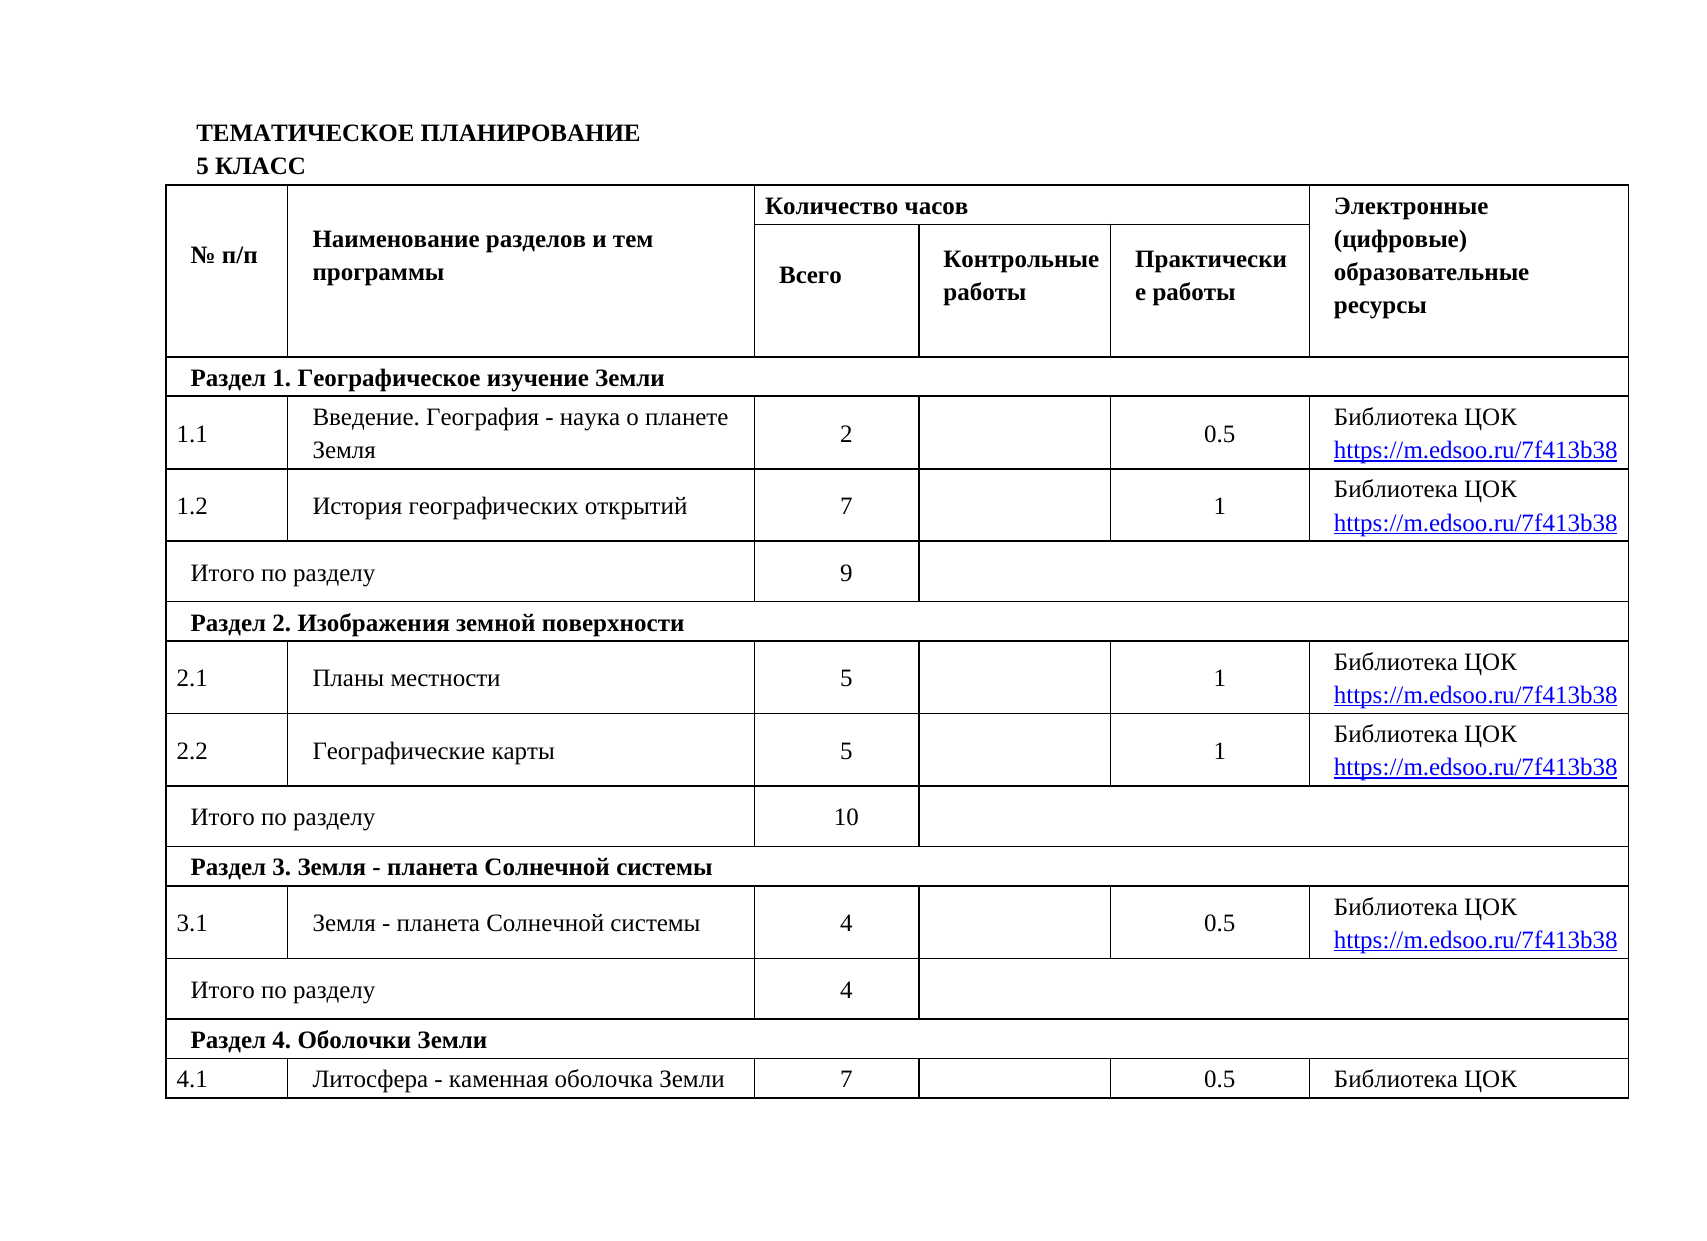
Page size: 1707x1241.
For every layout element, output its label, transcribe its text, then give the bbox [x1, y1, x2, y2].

table_cell 2.2 [167, 714, 287, 785]
table_cell 0.5 [1111, 1059, 1309, 1097]
table_cell 1 [1111, 642, 1309, 713]
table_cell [1310, 887, 1628, 957]
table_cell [288, 1059, 754, 1097]
table_cell 7 [755, 470, 918, 540]
table_cell 0.5 [1111, 887, 1309, 957]
table_cell Библиотека ЦОК https://m.edsoo.ru/7f413b38 [1310, 714, 1628, 785]
table_cell Географические карты [288, 714, 754, 785]
table_cell 3.1 [167, 887, 287, 957]
table_cell 4.1 [167, 1059, 287, 1097]
table_cell [920, 714, 1110, 785]
table_cell 10 [755, 787, 918, 846]
table_cell 9 [755, 542, 918, 601]
table_cell 7 [755, 1059, 918, 1097]
table_cell Итого по разделу [167, 787, 754, 846]
table_cell 2.1 [167, 642, 287, 713]
table_cell 1 [1111, 714, 1309, 785]
table_cell 4 [755, 959, 918, 1018]
table_cell 5 [755, 642, 918, 713]
table_cell Раздел 3. Земля - планета Солнечной системы [167, 847, 1628, 885]
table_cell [1310, 1059, 1628, 1097]
table_cell Итого по разделу [167, 542, 754, 601]
table_cell [920, 542, 1628, 601]
table_cell Библиотека ЦОК https://m.edsoo.ru/7f413b38 [1310, 397, 1628, 468]
table_cell Введение. География - наука о планете Земля [288, 397, 754, 468]
table_cell 4 [755, 887, 918, 957]
table_header Количество часов [755, 186, 1309, 223]
table_cell [920, 397, 1110, 468]
table_cell 1 [1111, 470, 1309, 540]
table_cell Раздел 4. Оболочки Земли [167, 1020, 1628, 1057]
table_cell [920, 887, 1110, 957]
table_cell Контрольные работы [920, 225, 1110, 356]
table_cell Земля - планета Солнечной системы [288, 887, 754, 957]
table_cell [920, 470, 1110, 540]
table_cell Библиотека ЦОК https://m.edsoo.ru/7f413b38 [1310, 642, 1628, 713]
table_cell Итого по разделу [167, 959, 754, 1018]
table_header Электронные (цифровые) образовательные ресурсы [1310, 186, 1628, 356]
table_header № п/п [167, 186, 287, 356]
table_cell Всего [755, 225, 918, 356]
table_cell 2 [755, 397, 918, 468]
table_cell 5 [755, 714, 918, 785]
text 5 КЛАСС [190, 151, 1618, 180]
table_cell Практические работы [1111, 225, 1309, 356]
table_cell 1.1 [167, 397, 287, 468]
table_cell История географических открытий [288, 470, 754, 540]
text ТЕМАТИЧЕСКОЕ ПЛАНИРОВАНИЕ [190, 118, 1618, 147]
table_cell [920, 787, 1628, 846]
table_cell Раздел 1. Географическое изучение Земли [167, 358, 1628, 395]
table_cell Раздел 2. Изображения земной поверхности [167, 602, 1628, 640]
table_cell [920, 959, 1628, 1018]
table_cell [920, 642, 1110, 713]
table_header Наименование разделов и тем программы [288, 186, 754, 356]
table_cell Библиотека ЦОК https://m.edsoo.ru/7f413b38 [1310, 470, 1628, 540]
table_cell [920, 1059, 1110, 1097]
table_cell Планы местности [288, 642, 754, 713]
table_cell 0.5 [1111, 397, 1309, 468]
table_cell 1.2 [167, 470, 287, 540]
